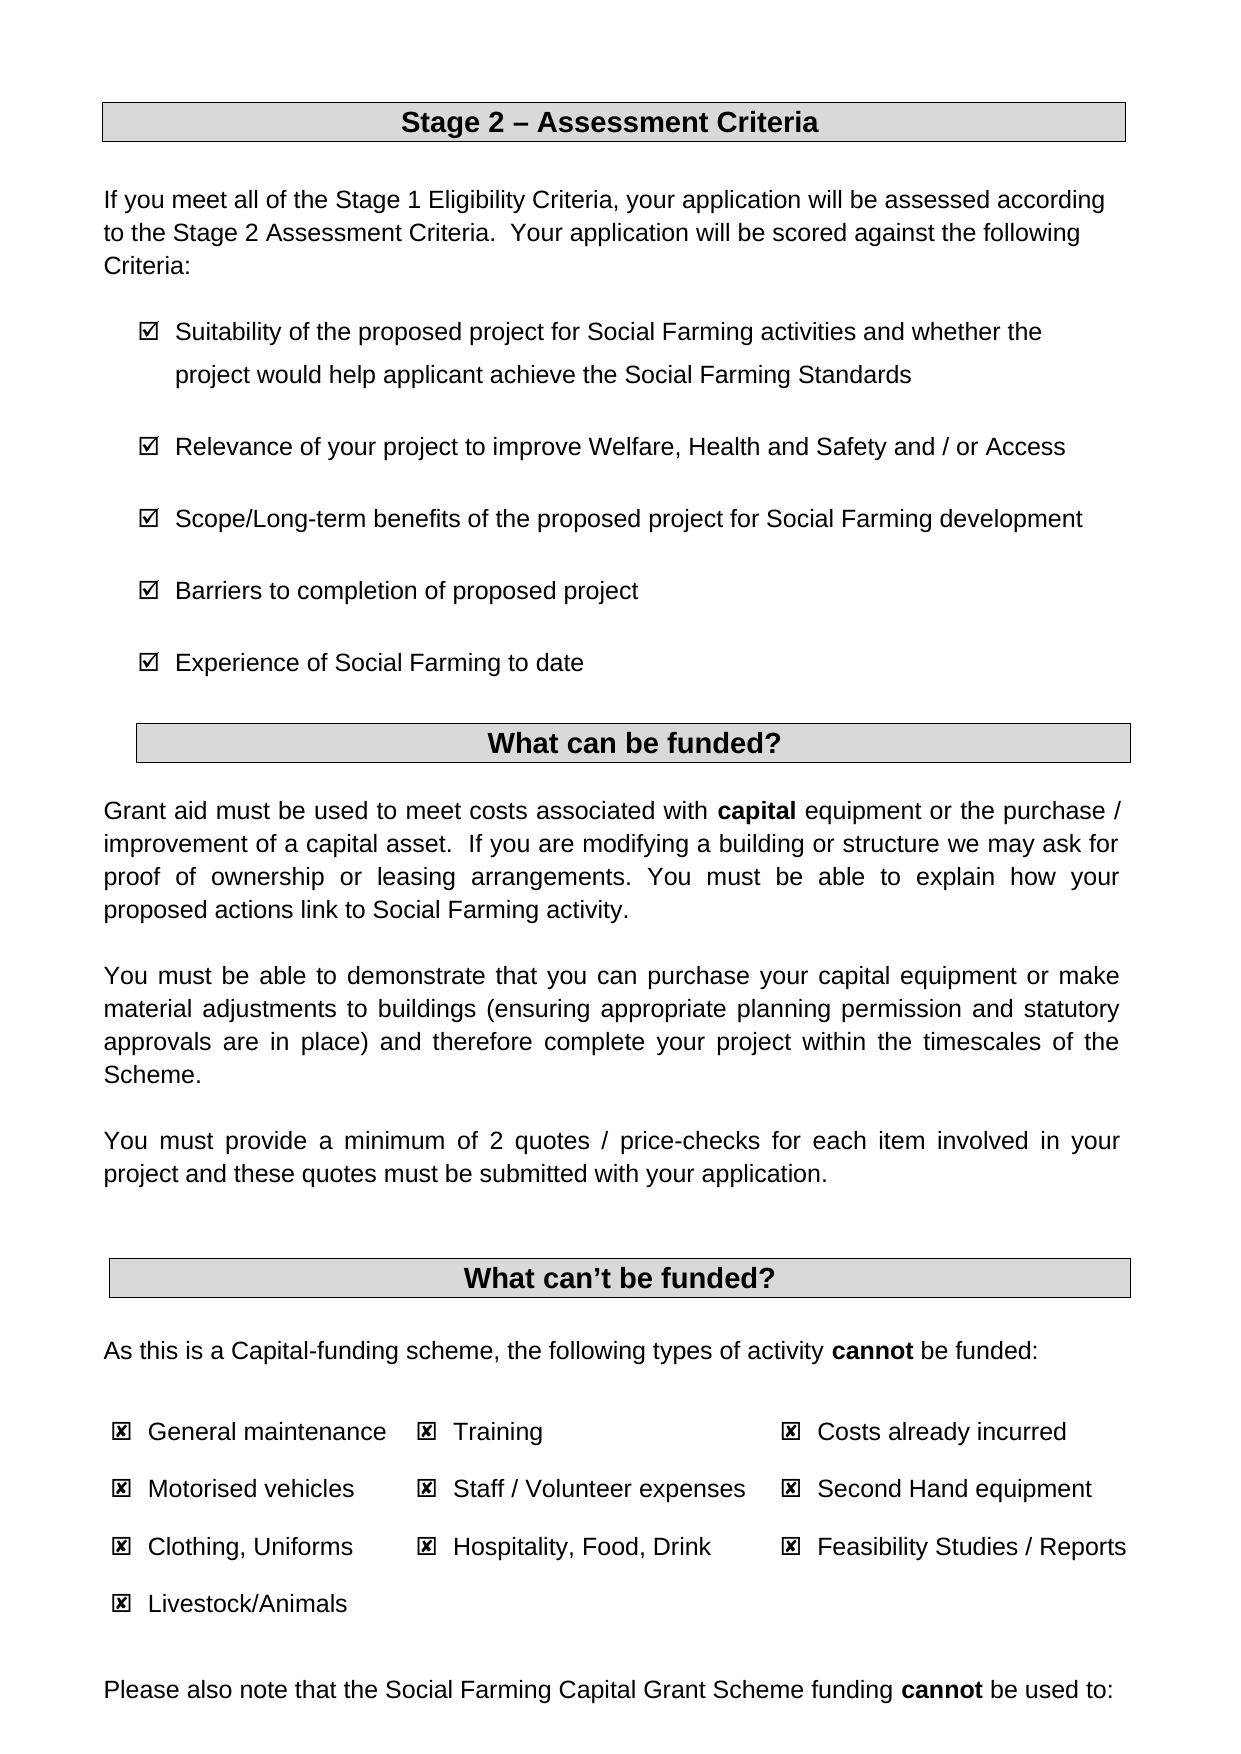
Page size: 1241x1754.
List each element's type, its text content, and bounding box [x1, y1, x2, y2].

text Stage 2 – Assessment Criteria [103, 103, 1125, 141]
table_cell Motorised vehicles [103, 1460, 413, 1517]
table_cell Clothing, Uniforms [103, 1517, 413, 1575]
text You must be able to demonstrate that you can purchase your capital equipment or make material adjustments to buildings (ensuring appropriate planning permission and statutory approvals are in place) and therefore complete your project within the timescales of the Scheme. [103, 961, 1121, 1089]
text If you meet all of the Stage 1 Eligibility Criteria, your application will be assessed according to the Stage 2 Assessment Criteria. Your application will be scored against the following Criteria: [103, 185, 1116, 280]
table_cell Barriers to completion of proposed project Experience of Social Farming to date [89, 576, 1133, 690]
subtitle Please also note that the Social Farming Capital Grant Scheme funding cannot be used to: [103, 1675, 1121, 1704]
text As this is a Capital-funding scheme, the following types of activity cannot be funded: [103, 1336, 1121, 1365]
table_cell Scope/Long-term benefits of the proposed project for Social Farming development [89, 504, 1133, 576]
table_cell Staff / Volunteer expenses [414, 1460, 768, 1517]
table_header General maintenance [103, 1402, 413, 1460]
text Grant aid must be used to meet costs associated with capital equipment or the purchase / improvement of a capital asset. If you are modifying a building or structure we may ask for proof of ownership or leasing arrangements. You must be able to explain how your proposed actions link to Social Farming activity. [103, 796, 1121, 924]
table_cell Hospitality, Food, Drink [414, 1517, 768, 1575]
table_cell Livestock/Animals [103, 1575, 413, 1632]
table_cell Feasibility Studies / Reports [768, 1517, 1152, 1575]
table_header Training [414, 1402, 768, 1460]
table_header Suitability of the proposed project for Social Farming activities and whether the project would help applicant achieve the Social Farming Standards Relevance of your project to improve Welfare, Health and Safety and / or Access [89, 317, 1133, 504]
list What can’t be funded? [110, 1259, 1130, 1297]
list What can be funded? [137, 724, 1130, 762]
table_header Costs already incurred [768, 1402, 1152, 1460]
text You must provide a minimum of 2 quotes / price-checks for each item involved in your project and these quotes must be submitted with your application. [103, 1126, 1121, 1188]
table_cell Second Hand equipment [768, 1460, 1152, 1517]
